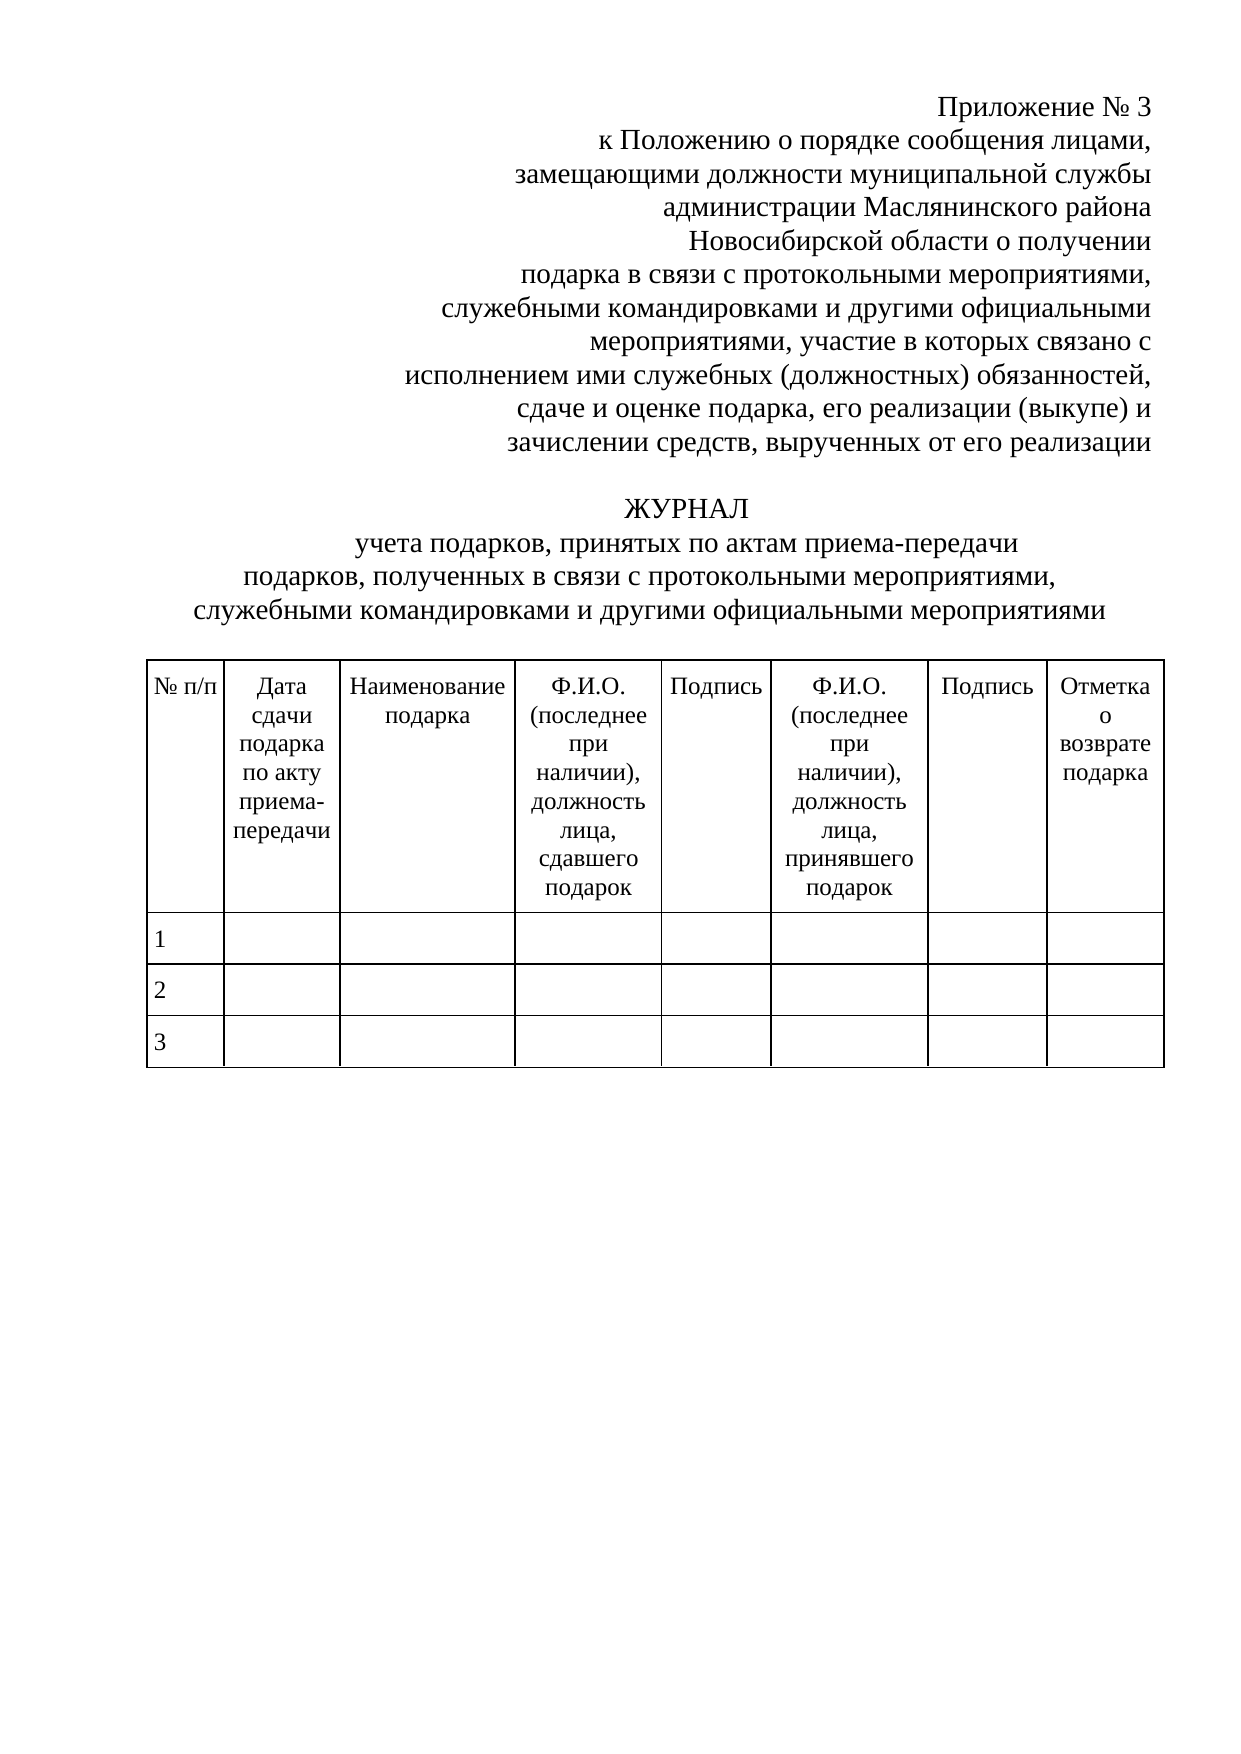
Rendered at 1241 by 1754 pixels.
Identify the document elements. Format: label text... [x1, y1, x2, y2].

table_cell [772, 913, 927, 963]
table_cell [516, 1016, 661, 1066]
table_cell [929, 965, 1046, 1015]
table_header Дата сдачи подарка по акту приема-передачи [225, 661, 339, 912]
table_cell [929, 913, 1046, 963]
text ЖУРНАЛ [148, 491, 1152, 525]
table_cell [516, 965, 661, 1015]
table_cell [225, 1016, 339, 1066]
text исполнением ими служебных (должностных) обязанностей, [148, 357, 1152, 391]
text замещающими должности муниципальной службы [148, 156, 1152, 189]
table_header Ф.И.О. (последнее при наличии), должность лица, сдавшего подарок [516, 661, 661, 912]
text мероприятиями, участие в которых связано с [148, 323, 1152, 357]
table_cell [516, 913, 661, 963]
table_cell [772, 965, 927, 1015]
table_cell [1048, 913, 1163, 963]
table_cell [225, 913, 339, 963]
text к Положению о порядке сообщения лицами, [148, 122, 1152, 156]
table_cell 3 [148, 1016, 223, 1066]
text зачислении средств, вырученных от его реализации [148, 424, 1152, 458]
table_cell [341, 965, 514, 1015]
table_cell [662, 913, 770, 963]
table_header Отметка о возврате подарка [1048, 661, 1163, 912]
table_header Ф.И.О. (последнее при наличии), должность лица, принявшего подарок [772, 661, 927, 912]
table_cell 2 [148, 965, 223, 1015]
text подарка в связи с протокольными мероприятиями, [148, 256, 1152, 290]
table_header Наименование подарка [341, 661, 514, 912]
table_cell [225, 965, 339, 1015]
table_cell [662, 1016, 770, 1066]
table_cell 1 [148, 913, 223, 963]
table_header Подпись [929, 661, 1046, 912]
text служебными командировками и другими официальными [148, 290, 1152, 323]
text Приложение № 3 [148, 89, 1152, 122]
text администрации Маслянинского района [148, 189, 1152, 223]
table_header Подпись [662, 661, 770, 912]
text Новосибирской области о получении [148, 223, 1152, 256]
table_cell [341, 1016, 514, 1066]
table_cell [1048, 1016, 1163, 1066]
table_cell [772, 1016, 927, 1066]
text учета подарков, принятых по актам приема-передачи подарков, полученных в связи с протокольными мероприятиями, служебными командировками и другими официальными мероприятиями [148, 525, 1152, 625]
text сдаче и оценке подарка, его реализации (выкупе) и [148, 391, 1152, 424]
table_cell [1048, 965, 1163, 1015]
table_cell [662, 965, 770, 1015]
table_cell [929, 1016, 1046, 1066]
table_cell [341, 913, 514, 963]
table_header № п/п [148, 661, 223, 912]
